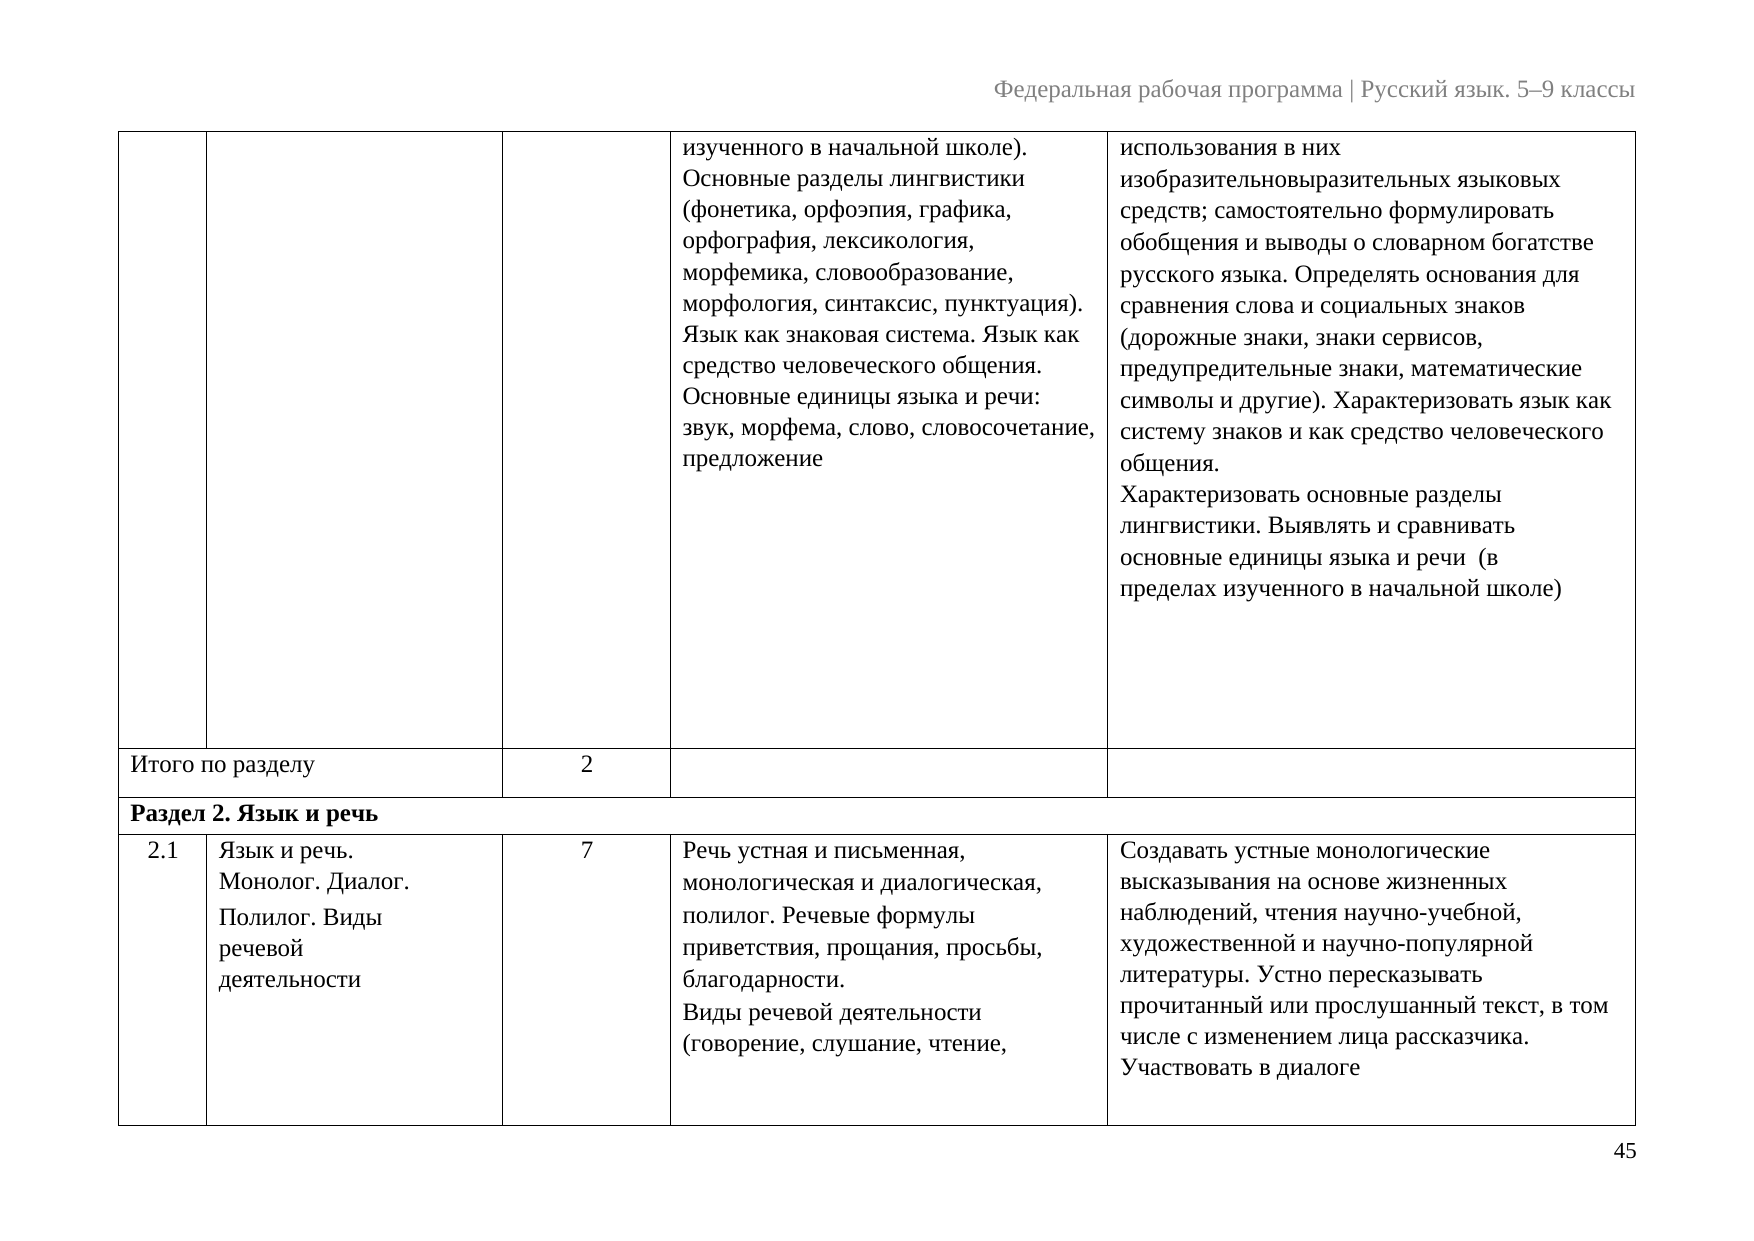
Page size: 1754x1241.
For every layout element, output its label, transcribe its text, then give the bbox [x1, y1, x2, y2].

table_header изученного в начальной школе). Основные разделы лингвистики (фонетика, орфоэпия, графика, орфография, лексикология, морфемика, словообразование, морфология, синтаксис, пунктуация). Язык как знаковая система. Язык как средство человеческого общения. Основные единицы языка и речи: звук, морфема, слово, словосочетание, предложение [671, 132, 1107, 748]
table_header использования в них изобразительновыразительных языковых средств; самостоятельно формулировать обобщения и выводы о словарном богатстве русского языка. Определять основания для сравнения слова и социальных знаков (дорожные знаки, знаки сервисов, предупредительные знаки, математические символы и другие). Характеризовать язык как систему знаков и как средство человеческого общения. Характеризовать основные разделы лингвистики. Выявлять и сравнивать основные единицы языка и речи (в пределах изученного в начальной школе) [1108, 132, 1635, 748]
table_header [119, 132, 206, 748]
table_cell Создавать устные монологические высказывания на основе жизненных наблюдений, чтения научно-учебной, художественной и научно-популярной литературы. Устно пересказывать прочитанный или прослушанный текст, в том числе с изменением лица рассказчика. Участвовать в диалоге [1108, 835, 1635, 1125]
table_cell [671, 749, 1107, 797]
table_cell Итого по разделу [119, 749, 502, 797]
table_cell 2.1 [119, 835, 206, 1125]
table_cell 2 [503, 749, 670, 797]
table_cell Раздел 2. Язык и речь [119, 798, 1635, 834]
table_cell Язык и речь. Монолог. Диалог. Полилог. Виды речевой деятельности [207, 835, 502, 1125]
table_cell 7 [503, 835, 670, 1125]
table_cell Речь устная и письменная, монологическая и диалогическая, полилог. Речевые формулы приветствия, прощания, просьбы, благодарности. Виды речевой деятельности (говорение, слушание, чтение, [671, 835, 1107, 1125]
table_header [207, 132, 502, 748]
table_cell [1108, 749, 1635, 797]
table_header [503, 132, 670, 748]
